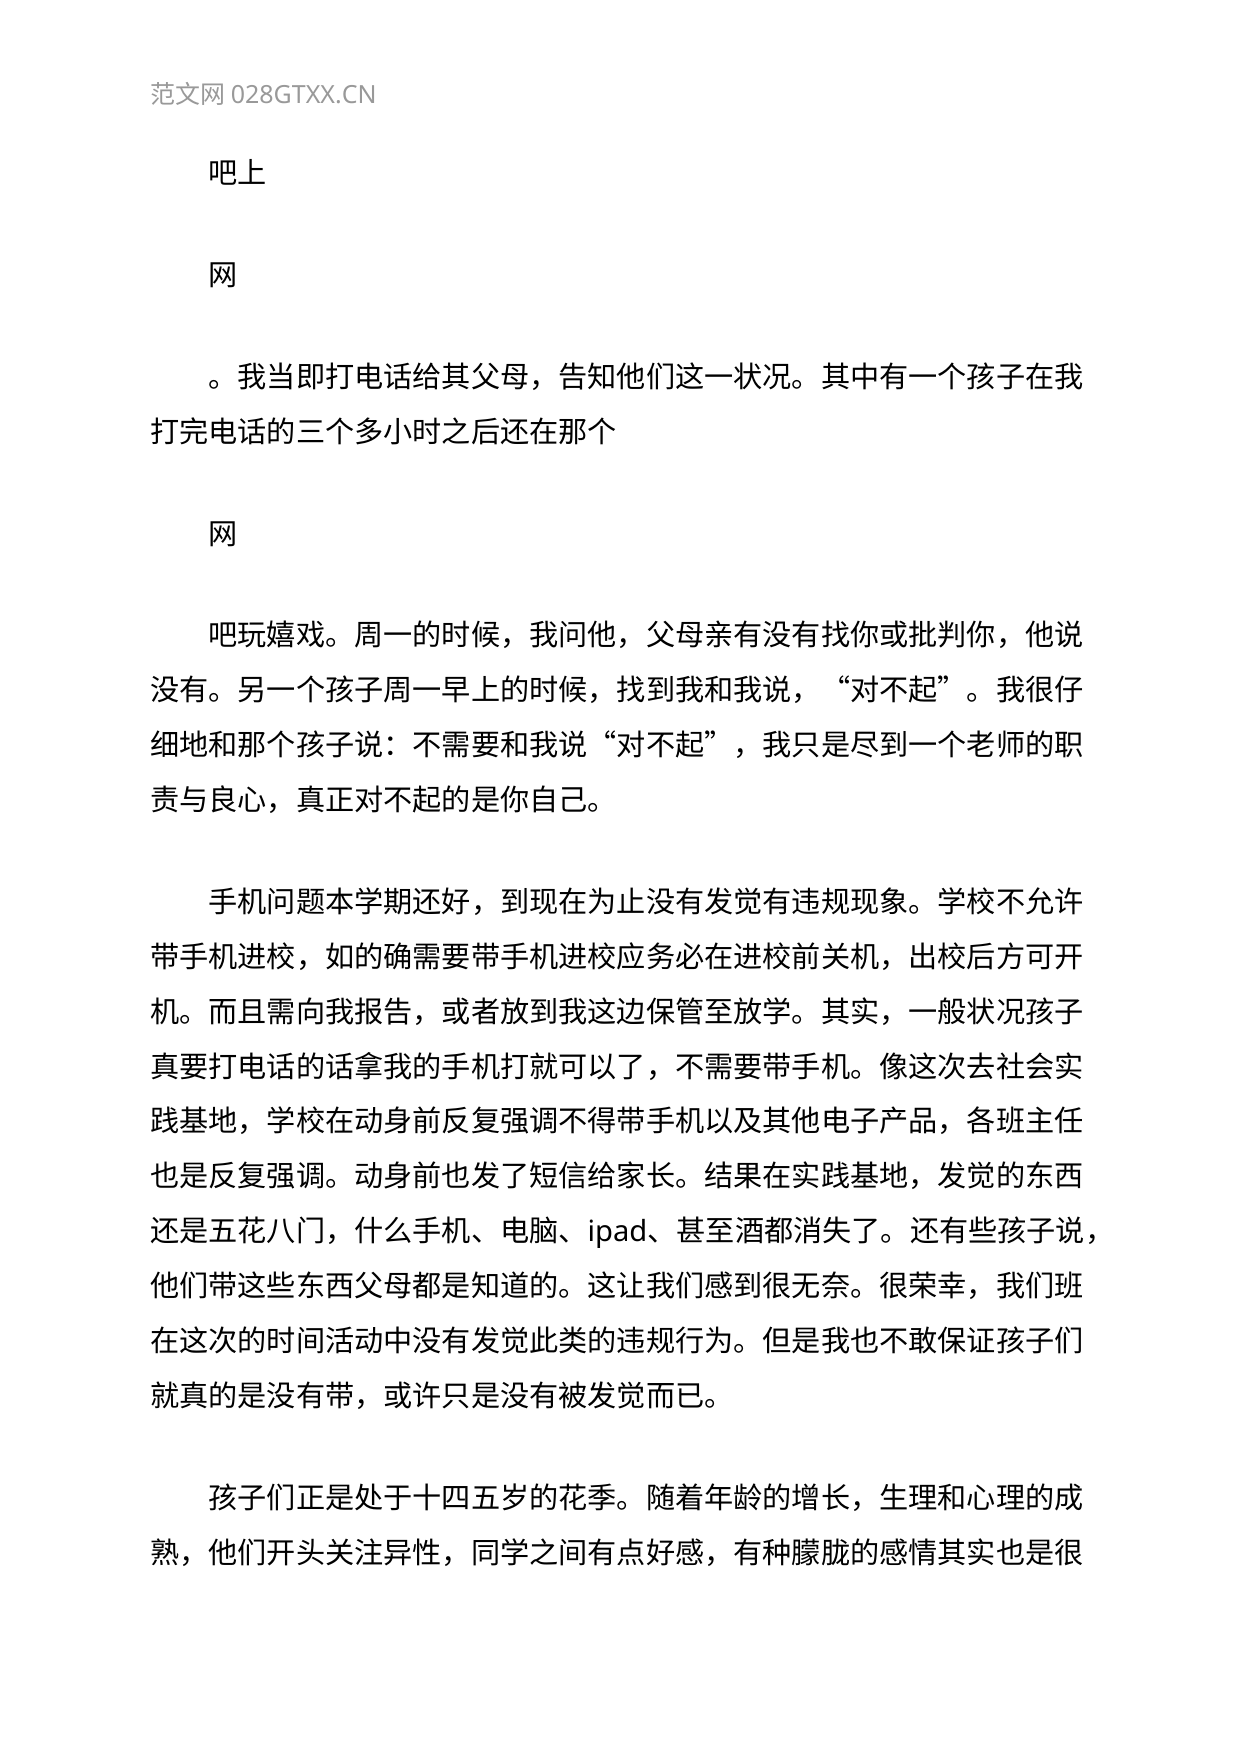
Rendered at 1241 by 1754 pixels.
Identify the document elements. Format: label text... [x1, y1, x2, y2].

text 吧玩嬉戏。周一的时候，我问他，父母亲有没有找你或批判你，他说没有。另一个孩子周一早上的时候，找到我和我说，“对不起”。我很仔细地和那个孩子说：不需要和我说“对不起”，我只是尽到一个老师的职责与良心，真正对不起的是你自己。 [150, 612, 1090, 819]
text 网 [150, 252, 1090, 294]
text 。我当即打电话给其父母，告知他们这一状况。其中有一个孩子在我打完电话的三个多小时之后还在那个 [150, 353, 1090, 451]
text 手机问题本学期还好，到现在为止没有发觉有违规现象。学校不允许带手机进校，如的确需要带手机进校应务必在进校前关机，出校后方可开机。而且需向我报告，或者放到我这边保管至放学。其实，一般状况孩子真要打电话的话拿我的手机打就可以了，不需要带手机。像这次去社会实践基地，学校在动身前反复强调不得带手机以及其他电子产品，各班主任也是反复强调。动身前也发了短信给家长。结果在实践基地，发觉的东西还是五花八门，什么手机、电脑、ipad、甚至酒都消失了。还有些孩子说，他们带这些东西父母都是知道的。这让我们感到很无奈。很荣幸，我们班在这次的时间活动中没有发觉此类的违规行为。但是我也不敢保证孩子们就真的是没有带，或许只是没有被发觉而已。 [150, 878, 1090, 1415]
text 网 [150, 510, 1090, 552]
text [150, 1474, 1090, 1572]
text 吧上 [150, 150, 1090, 192]
